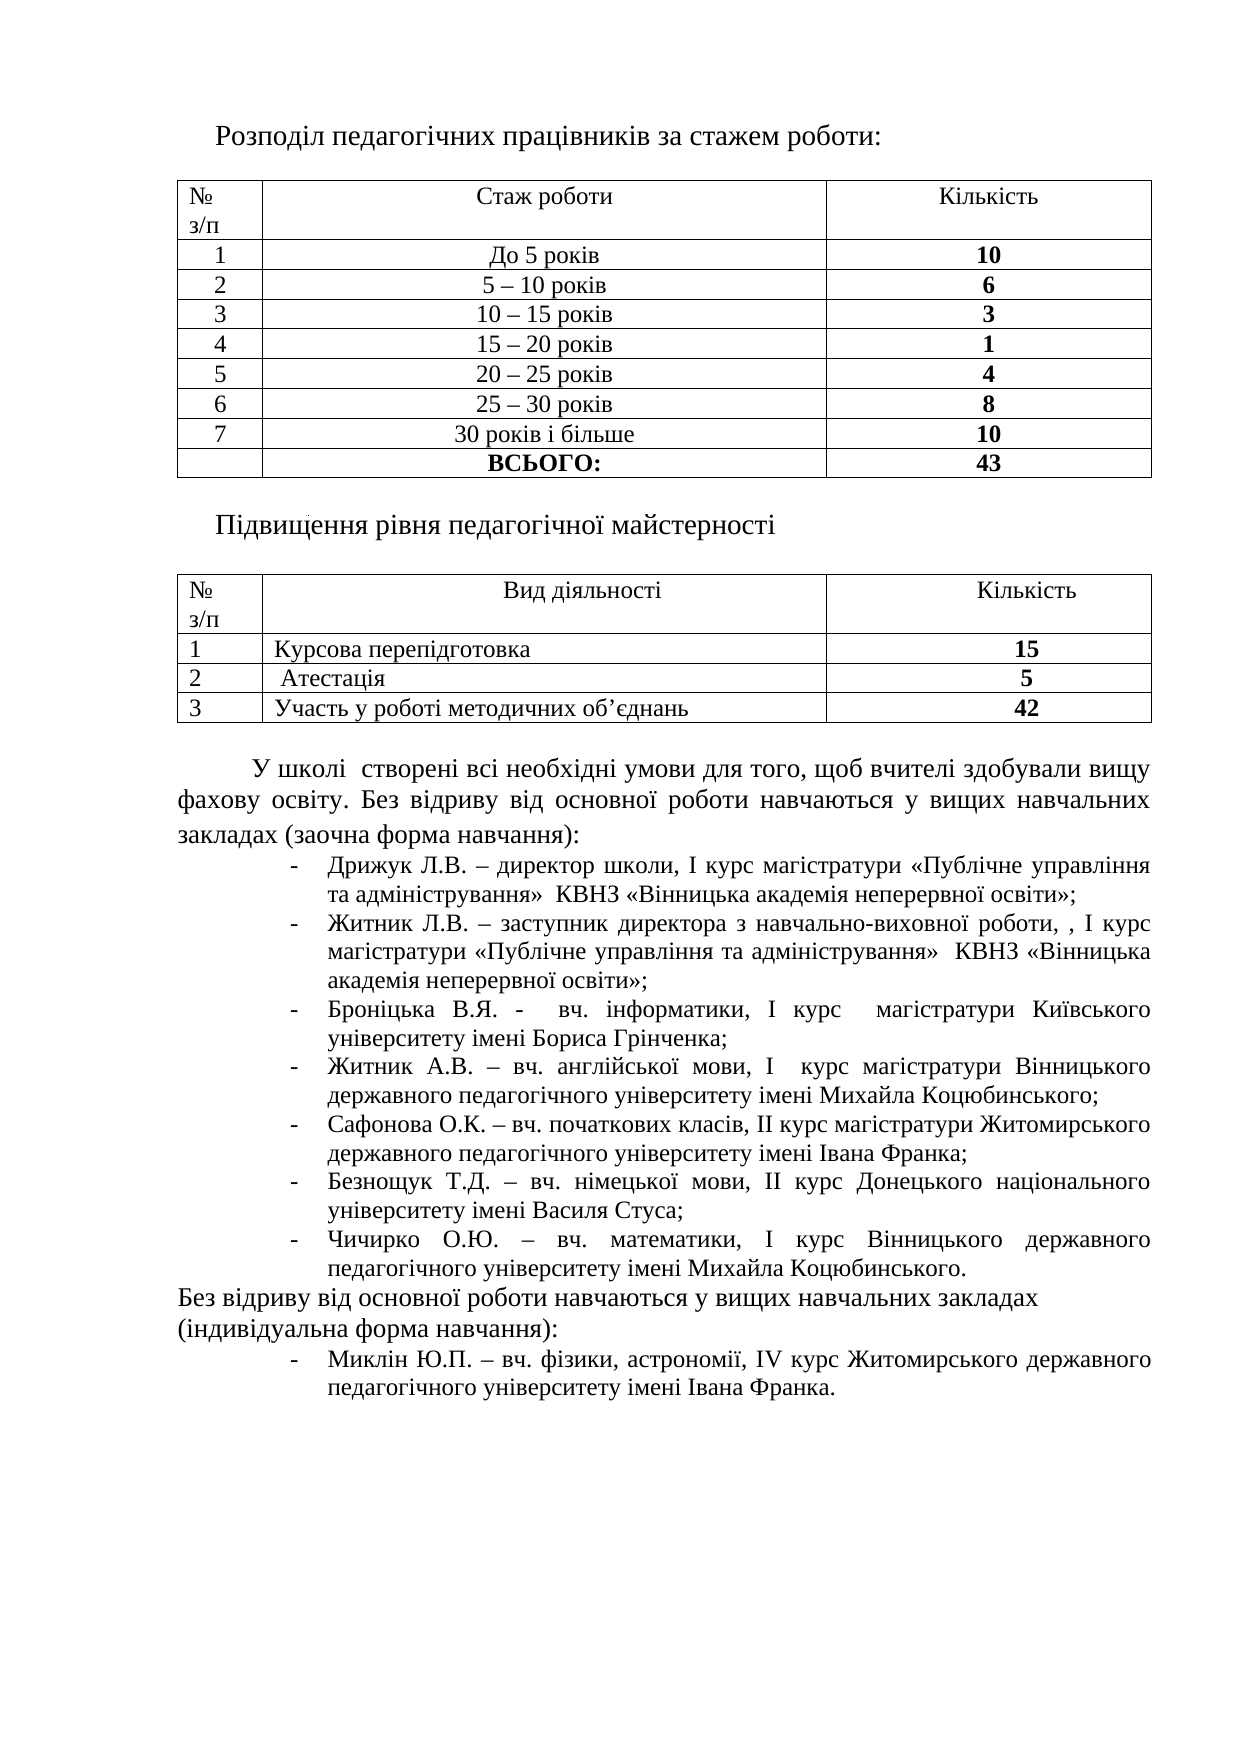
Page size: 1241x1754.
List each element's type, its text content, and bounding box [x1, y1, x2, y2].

table_cell 10 [827, 240, 1151, 269]
table_header Кількість [827, 575, 1151, 633]
table_header Кількість [827, 181, 1151, 239]
table_cell 10 [827, 419, 1151, 447]
table_cell 15 – 20 років [263, 329, 826, 358]
list Миклін Ю.П. – вч. фізики, астрономії, ІV курс Житомирського державного педагогічного університету імені Івана Франка. [290, 1344, 1152, 1401]
list Житник Л.В. – заступник директора з навчально-виховної роботи, , І курс магістратури «Публічне управління та адміністрування» КВНЗ «Вінницька академія неперервної освіти»; [290, 908, 1152, 994]
table_cell 30 років і більше [263, 419, 826, 447]
list Житник А.В. – вч. англійської мови, І курс магістратури Вінницького державного педагогічного університету імені Михайла Коцюбинського; [290, 1051, 1152, 1109]
table_header № з/п [178, 181, 262, 239]
table_cell 6 [827, 270, 1151, 298]
table_cell Атестація [263, 664, 826, 692]
table_cell До 5 років [263, 240, 826, 269]
table_cell 10 – 15 років [263, 300, 826, 328]
table_cell 7 [178, 419, 262, 447]
table_cell 3 [178, 300, 262, 328]
table_cell 20 – 25 років [263, 359, 826, 388]
text Без відриву від основної роботи навчаються у вищих навчальних закладах (індивідуальна форма навчання): [177, 1281, 1152, 1344]
table_cell ВСЬОГО: [263, 449, 826, 477]
table_cell 1 [178, 240, 262, 269]
table_cell 3 [178, 693, 262, 722]
list Сафонова О.К. – вч. початкових класів, ІІ курс магістратури Житомирського державного педагогічного університету імені Івана Франка; [290, 1109, 1152, 1166]
table_cell 5 [178, 359, 262, 388]
text Підвищення рівня педагогічної майстерності [215, 507, 1152, 541]
text Розподіл педагогічних працівників за стажем роботи: [215, 118, 1152, 152]
table_header № з/п [178, 575, 262, 633]
list Чичирко О.Ю. – вч. математики, І курс Вінницького державного педагогічного університету імені Михайла Коцюбинського. [290, 1224, 1152, 1281]
table_cell [178, 449, 262, 477]
table_cell Участь у роботі методичних об’єднань [263, 693, 826, 722]
table_header Стаж роботи [263, 181, 826, 239]
list Броніцька В.Я. - вч. інформатики, І курс магістратури Київського університету імені Бориса Грінченка; [290, 994, 1152, 1051]
table_cell 42 [827, 693, 1151, 722]
table_header Вид діяльності [263, 575, 826, 633]
table_cell 1 [827, 329, 1151, 358]
table_cell 43 [827, 449, 1151, 477]
list Дрижук Л.В. – директор школи, І курс магістратури «Публічне управління та адміністрування» КВНЗ «Вінницька академія неперервної освіти»; [290, 850, 1152, 908]
table_cell 1 [178, 634, 262, 662]
list Безнощук Т.Д. – вч. німецької мови, ІІ курс Донецького національного університету імені Василя Стуса; [290, 1166, 1152, 1224]
table_cell 6 [178, 389, 262, 418]
table_cell 5 – 10 років [263, 270, 826, 298]
table_cell 25 – 30 років [263, 389, 826, 418]
table_cell 15 [827, 634, 1151, 662]
text У школі створені всі необхідні умови для того, щоб вчителі здобували вищу фахову освіту. Без відриву від основної роботи навчаються у вищих навчальних закладах (заочна форма навчання): [177, 752, 1152, 850]
table_cell 8 [827, 389, 1151, 418]
table_cell 4 [178, 329, 262, 358]
table_cell 2 [178, 270, 262, 298]
table_cell 3 [827, 300, 1151, 328]
table_cell 2 [178, 664, 262, 692]
table_cell 4 [827, 359, 1151, 388]
table_cell 5 [827, 664, 1151, 692]
table_cell Курсова перепідготовка [263, 634, 826, 662]
